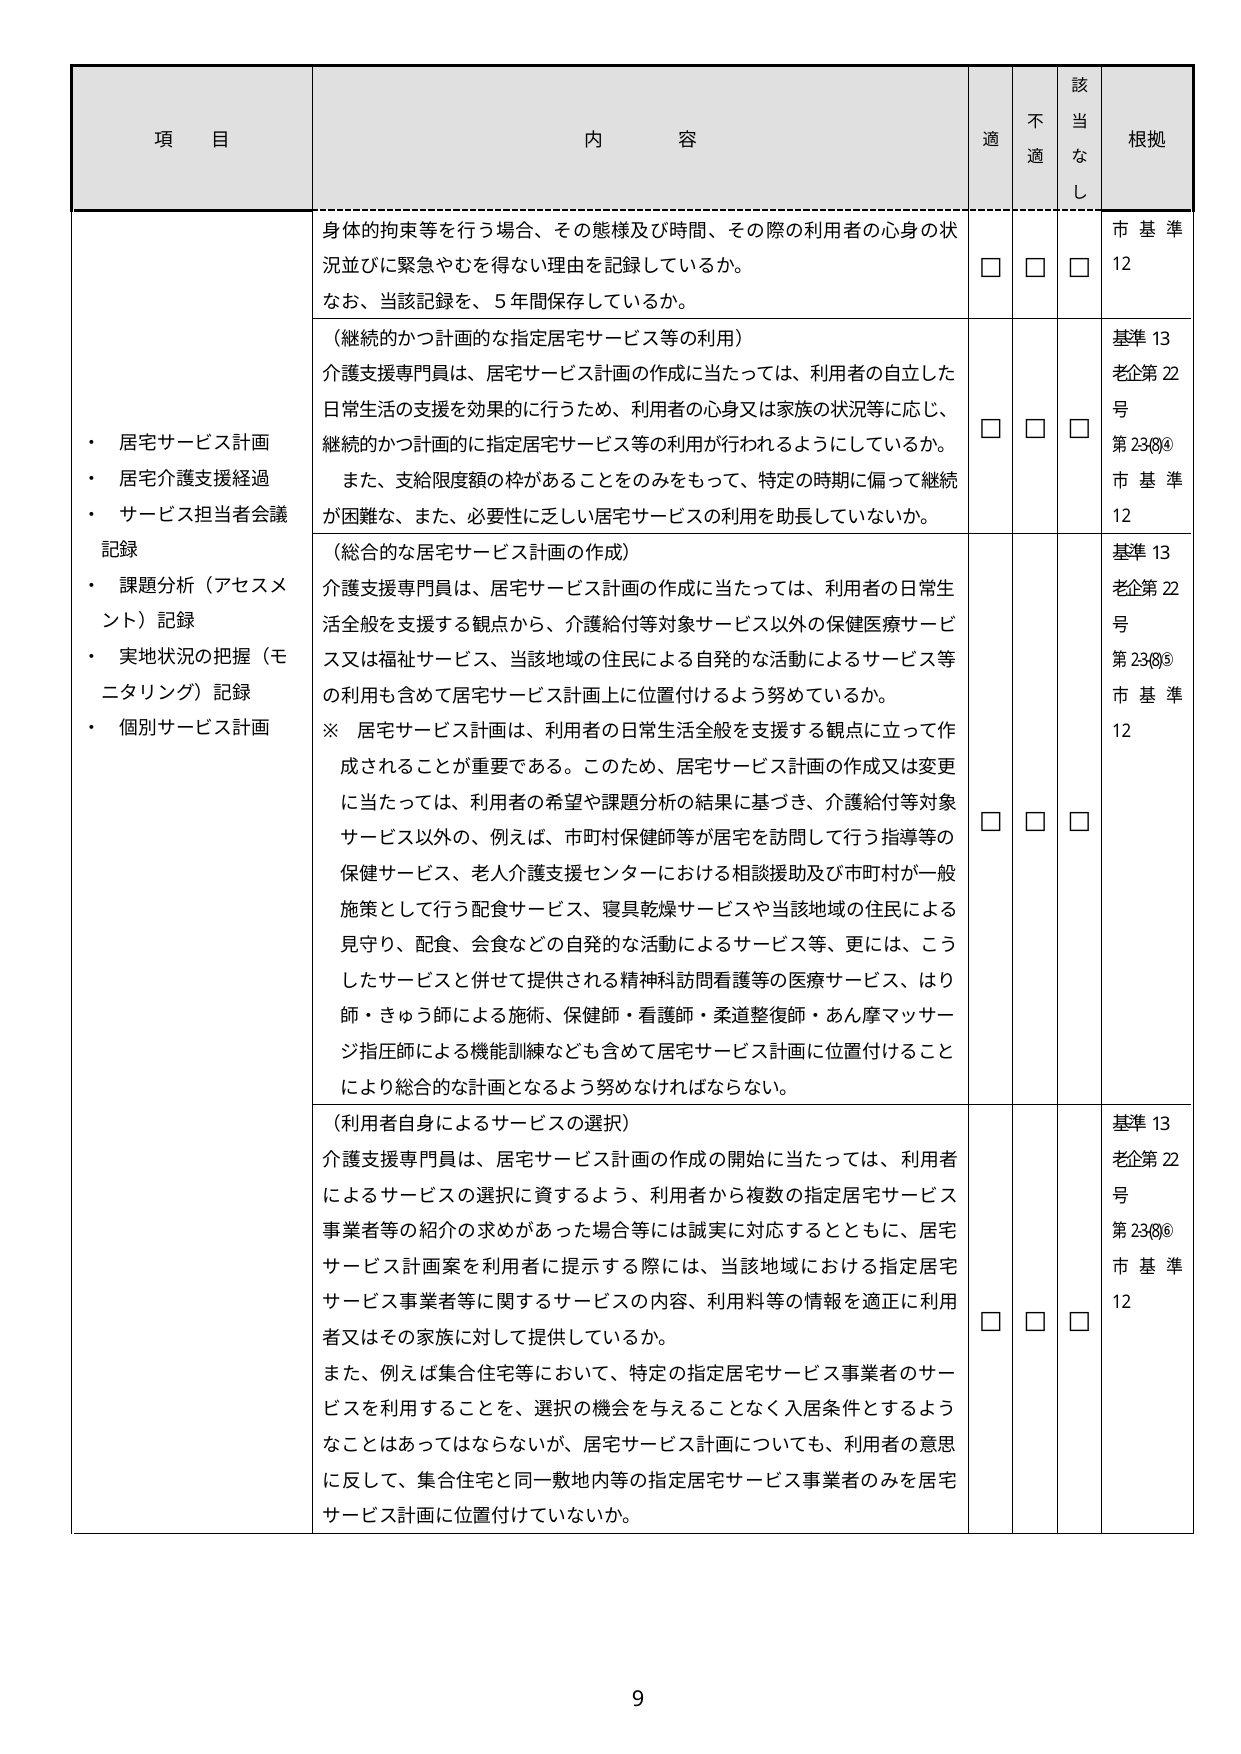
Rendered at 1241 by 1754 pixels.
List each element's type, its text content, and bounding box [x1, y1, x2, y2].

table_header 該当なし [1058, 67, 1101, 209]
table_header 項 目 [73, 67, 312, 209]
table_cell □ [1058, 534, 1101, 1104]
table_cell 基準13 老企第22号 第2-3-(8)③ 市基準12 [1102, 209, 1193, 318]
table_cell □ [1013, 1105, 1057, 1532]
table_cell □ [969, 209, 1012, 318]
table_cell 基準13 老企第22号 第2-3-(8)④ 市基準12 [1102, 318, 1193, 533]
table_cell 身体的拘束等を行う場合、その態様及び時間、その際の利用者の心身の状況並びに緊急やむを得ない理由を記録しているか。 なお、当該記録を、５年間保存しているか。 [313, 209, 968, 318]
table_cell □ [1058, 209, 1101, 318]
table_cell （利用者自身によるサービスの選択） 介護支援専門員は、居宅サービス計画の作成の開始に当たっては、利用者によるサービスの選択に資するよう、利用者から複数の指定居宅サービス事業者等の紹介の求めがあった場合等には誠実に対応するとともに、居宅サービス計画案を利用者に提示する際には、当該地域における指定居宅サービス事業者等に関するサービスの内容、利用料等の情報を適正に利用者又はその家族に対して提供しているか。 また、例えば集合住宅等において、特定の指定居宅サービス事業者のサービスを利用することを、選択の機会を与えることなく入居条件とするようなことはあってはならないが、居宅サービス計画についても、利用者の意思に反して、集合住宅と同一敷地内等の指定居宅サービス事業者のみを居宅サービス計画に位置付けていないか。 [313, 1105, 968, 1532]
table_cell （継続的かつ計画的な指定居宅サービス等の利用） 介護支援専門員は、居宅サービス計画の作成に当たっては、利用者の自立した日常生活の支援を効果的に行うため、利用者の心身又は家族の状況等に応じ、継続的かつ計画的に指定居宅サービス等の利用が行われるようにしているか。 また、支給限度額の枠があることをのみをもって、特定の時期に偏って継続が困難な、また、必要性に乏しい居宅サービスの利用を助長していないか。 [313, 319, 968, 533]
table_cell 基準13 老企第22号 第2-3-(8)⑥ 市基準12 [1102, 1104, 1193, 1532]
table_header 内容 [313, 67, 968, 209]
table_cell （総合的な居宅サービス計画の作成） 介護支援専門員は、居宅サービス計画の作成に当たっては、利用者の日常生活全般を支援する観点から、介護給付等対象サービス以外の保健医療サービス又は福祉サービス、当該地域の住民による自発的な活動によるサービス等の利用も含めて居宅サービス計画上に位置付けるよう努めているか。 ※ 居宅サービス計画は、利用者の日常生活全般を支援する観点に立って作成されることが重要である。このため、居宅サービス計画の作成又は変更に当たっては、利用者の希望や課題分析の結果に基づき、介護給付等対象サービス以外の、例えば、市町村保健師等が居宅を訪問して行う指導等の保健サービス、老人介護支援センターにおける相談援助及び市町村が一般施策として行う配食サービス、寝具乾燥サービスや当該地域の住民による見守り、配食、会食などの自発的な活動によるサービス等、更には、こうしたサービスと併せて提供される精神科訪問看護等の医療サービス、はり師・きゅう師による施術、保健師・看護師・柔道整復師・あん摩マッサージ指圧師による機能訓練なども含めて居宅サービス計画に位置付けることにより総合的な計画となるよう努めなければならない。 [313, 534, 968, 1104]
table_cell □ [1013, 319, 1057, 533]
table_header 適 [969, 67, 1012, 209]
table_cell □ [969, 1105, 1012, 1532]
table_cell □ [1058, 1105, 1101, 1532]
table_cell □ [969, 534, 1012, 1104]
table_cell 基準13 老企第22号 第2-3-(8)⑤ 市基準12 [1102, 533, 1193, 1104]
table_header 不適 [1013, 67, 1057, 209]
table_cell □ [1013, 534, 1057, 1104]
table_cell □ [1058, 319, 1101, 533]
table_cell □ [969, 319, 1012, 533]
table_header 根拠 [1102, 67, 1192, 209]
table_cell □ [1013, 209, 1057, 318]
